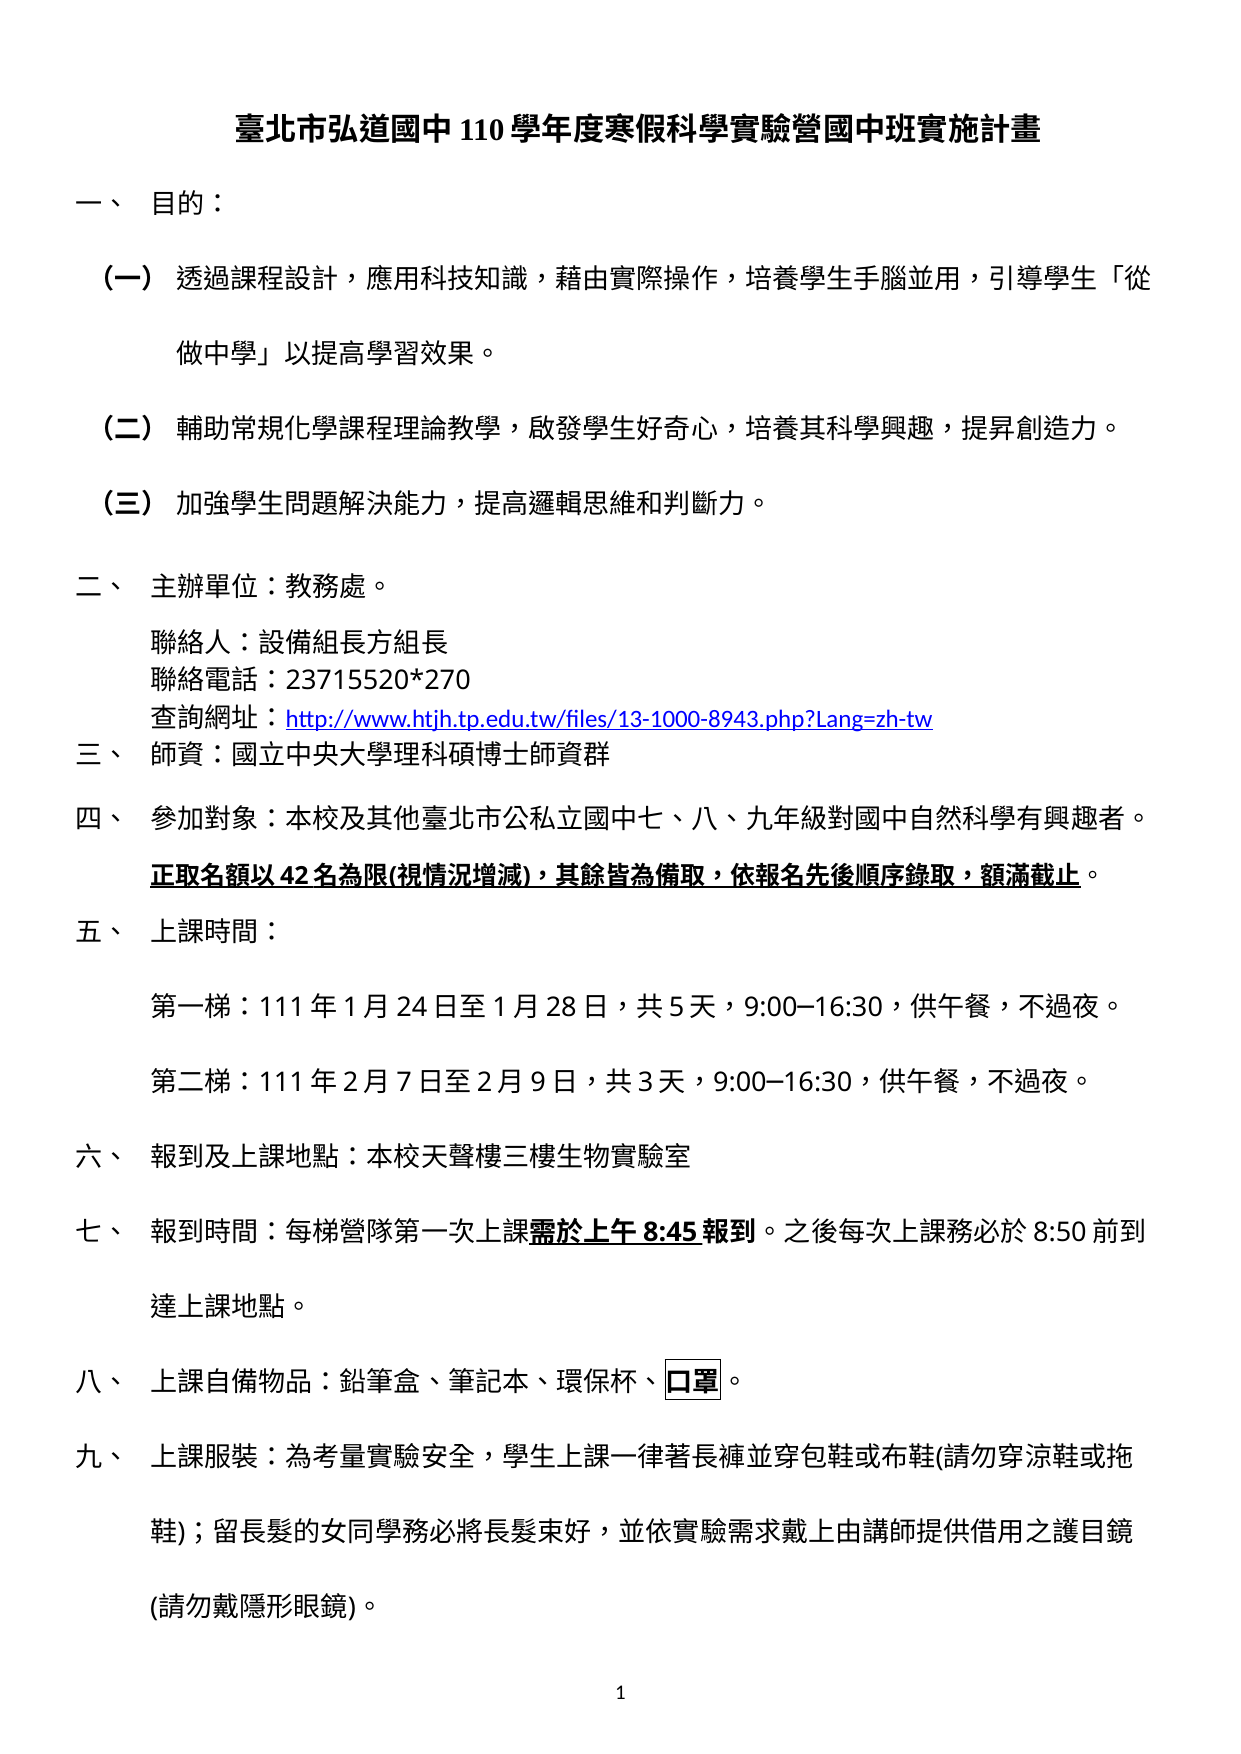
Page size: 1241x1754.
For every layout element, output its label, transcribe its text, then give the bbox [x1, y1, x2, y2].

list 上課時間： 第一梯：111年1月24日至1月28日，共5天，9:00─16:30，供午餐，不過夜。 [75, 892, 1165, 1042]
list 參加對象：本校及其他臺北市公私立國中七、八、九年級對國中自然科學有興趣者。正取名額以42名為限(視情況增減)，其餘皆為備取，依報名先後順序錄取，額滿截止。 [75, 779, 1165, 892]
list 加強學生問題解決能力，提高邏輯思維和判斷力。 [87, 464, 1165, 539]
list 上課服裝：為考量實驗安全，學生上課一律著長褲並穿包鞋或布鞋(請勿穿涼鞋或拖鞋)；留長髮的女同學務必將長髮束好，並依實驗需求戴上由講師提供借用之護目鏡(請勿戴隱形眼鏡)。 [75, 1417, 1165, 1642]
list 報到時間：每梯營隊第一次上課需於上午8:45報到。之後每次上課務必於8:50前到達上課地點。 [75, 1192, 1165, 1342]
list 師資：國立中央大學理科碩博士師資群 [75, 734, 1165, 772]
list 上課自備物品：鉛筆盒、筆記本、環保杯、口罩。 [75, 1342, 1165, 1417]
list 輔助常規化學課程理論教學，啟發學生好奇心，培養其科學興趣，提昇創造力。 [87, 389, 1165, 464]
list 查詢網址：http://www.htjh.tp.edu.tw/files/13-1000-8943.php?Lang=zh-tw [150, 697, 1165, 734]
list 主辦單位：教務處。 [75, 547, 1165, 622]
list 臺北市弘道國中110學年度寒假科學實驗營國中班實施計畫 [110, 89, 1165, 164]
list 第二梯：111年2月7日至2月9日，共3天，9:00─16:30，供午餐，不過夜。 [150, 1042, 1165, 1117]
list 透過課程設計，應用科技知識，藉由實際操作，培養學生手腦並用，引導學生「從做中學」以提高學習效果。 [87, 239, 1165, 389]
list 目的： [75, 164, 1165, 239]
list 報到及上課地點：本校天聲樓三樓生物實驗室 [75, 1117, 1165, 1192]
list 聯絡電話：23715520*270 [150, 659, 1165, 697]
list 聯絡人：設備組長方組長 [150, 622, 1165, 659]
